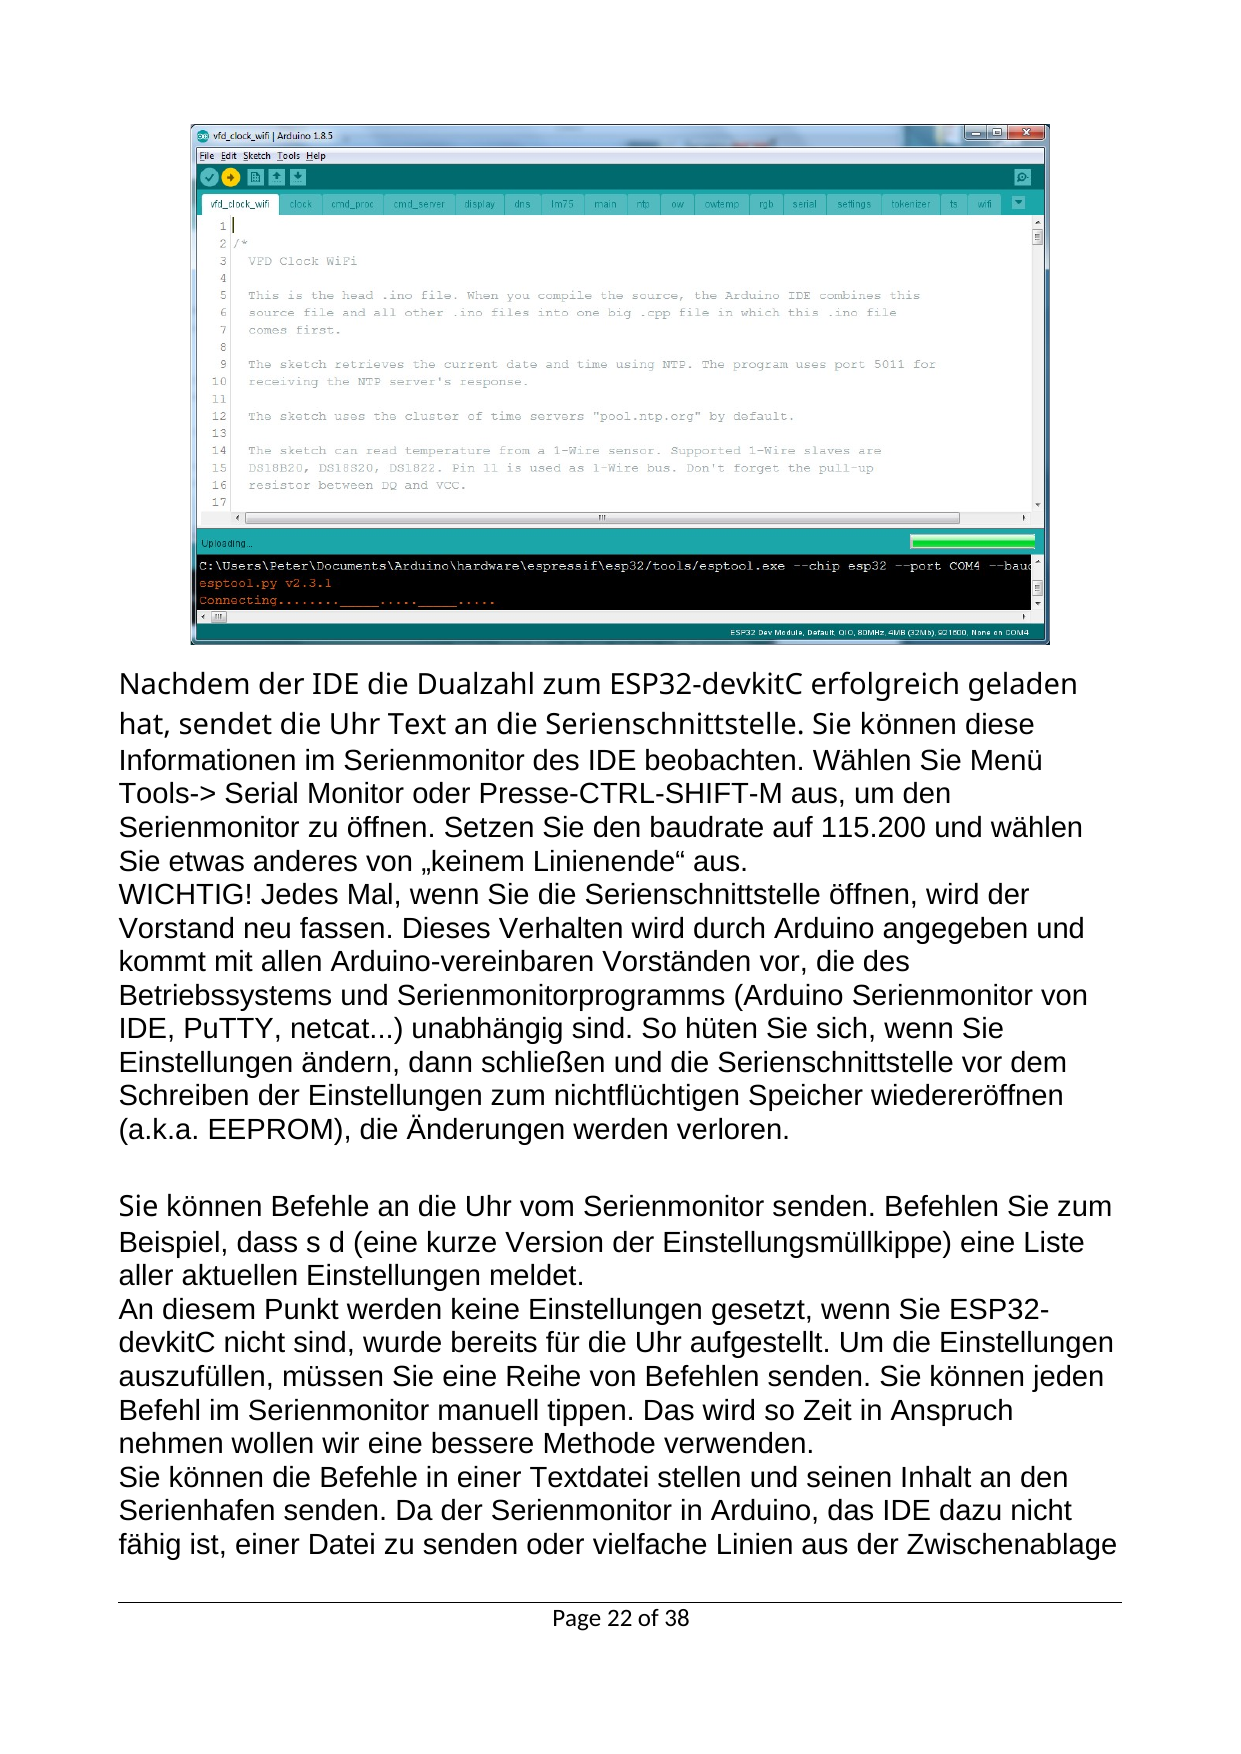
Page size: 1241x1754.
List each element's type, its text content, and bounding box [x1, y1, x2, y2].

text Nachdem der IDE die Dualzahl zum ESP32-devkitC erfolgreich geladen hat, sendet die Uhr Text an die Serienschnittstelle. Sie können diese Informationen im Serienmonitor des IDE beobachten. Wählen Sie Menü Tools-> Serial Monitor oder Presse-CTRL-SHIFT-M aus, um den Serienmonitor zu öffnen. Setzen Sie den baudrate auf 115.200 und wählen Sie etwas anderes von „keinem Linienende“ aus. [118, 663, 1123, 877]
text An diesem Punkt werden keine Einstellungen gesetzt, wenn Sie ESP32-devkitC nicht sind, wurde bereits für die Uhr aufgestellt. Um die Einstellungen auszufüllen, müssen Sie eine Reihe von Befehlen senden. Sie können jeden Befehl im Serienmonitor manuell tippen. Das wird so Zeit in Anspruch nehmen wollen wir eine bessere Methode verwenden. [118, 1292, 1123, 1459]
picture [190, 124, 1050, 645]
text WICHTIG! Jedes Mal, wenn Sie die Serienschnittstelle öffnen, wird der Vorstand neu fassen. Dieses Verhalten wird durch Arduino angegeben und kommt mit allen Arduino-vereinbaren Vorständen vor, die des Betriebssystems und Serienmonitorprogramms (Arduino Serienmonitor von IDE, PuTTY, netcat...) unabhängig sind. So hüten Sie sich, wenn Sie Einstellungen ändern, dann schließen und die Serienschnittstelle vor dem Schreiben der Einstellungen zum nichtflüchtigen Speicher wiedereröffnen (a.k.a. EEPROM), die Änderungen werden verloren. [118, 877, 1123, 1145]
text Sie können Befehle an die Uhr vom Serienmonitor senden. Befehlen Sie zum Beispiel, dass s d (eine kurze Version der Einstellungsmüllkippe) eine Liste aller aktuellen Einstellungen meldet. [118, 1185, 1123, 1292]
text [118, 1459, 1123, 1560]
